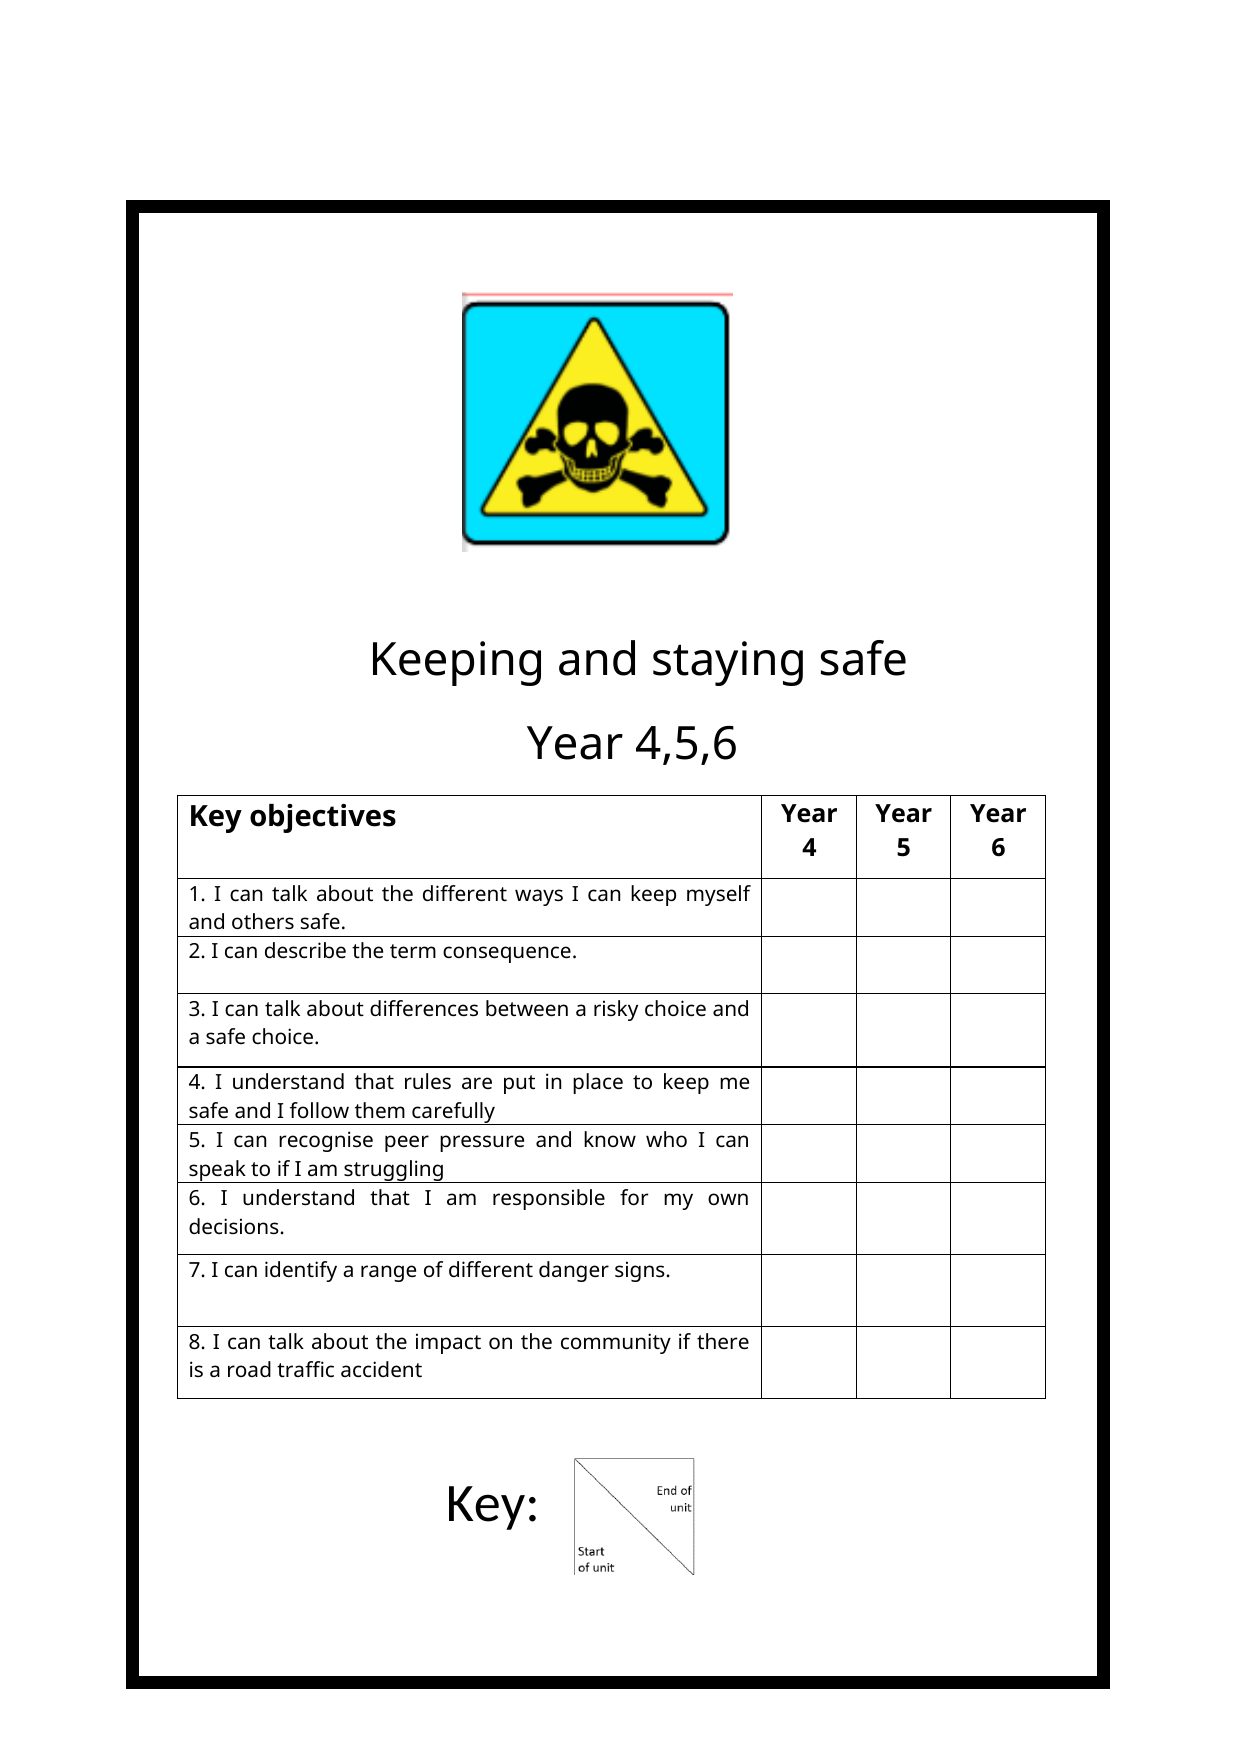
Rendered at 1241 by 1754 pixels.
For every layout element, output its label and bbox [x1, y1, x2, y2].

picture [570, 1454, 696, 1573]
picture [462, 292, 733, 552]
